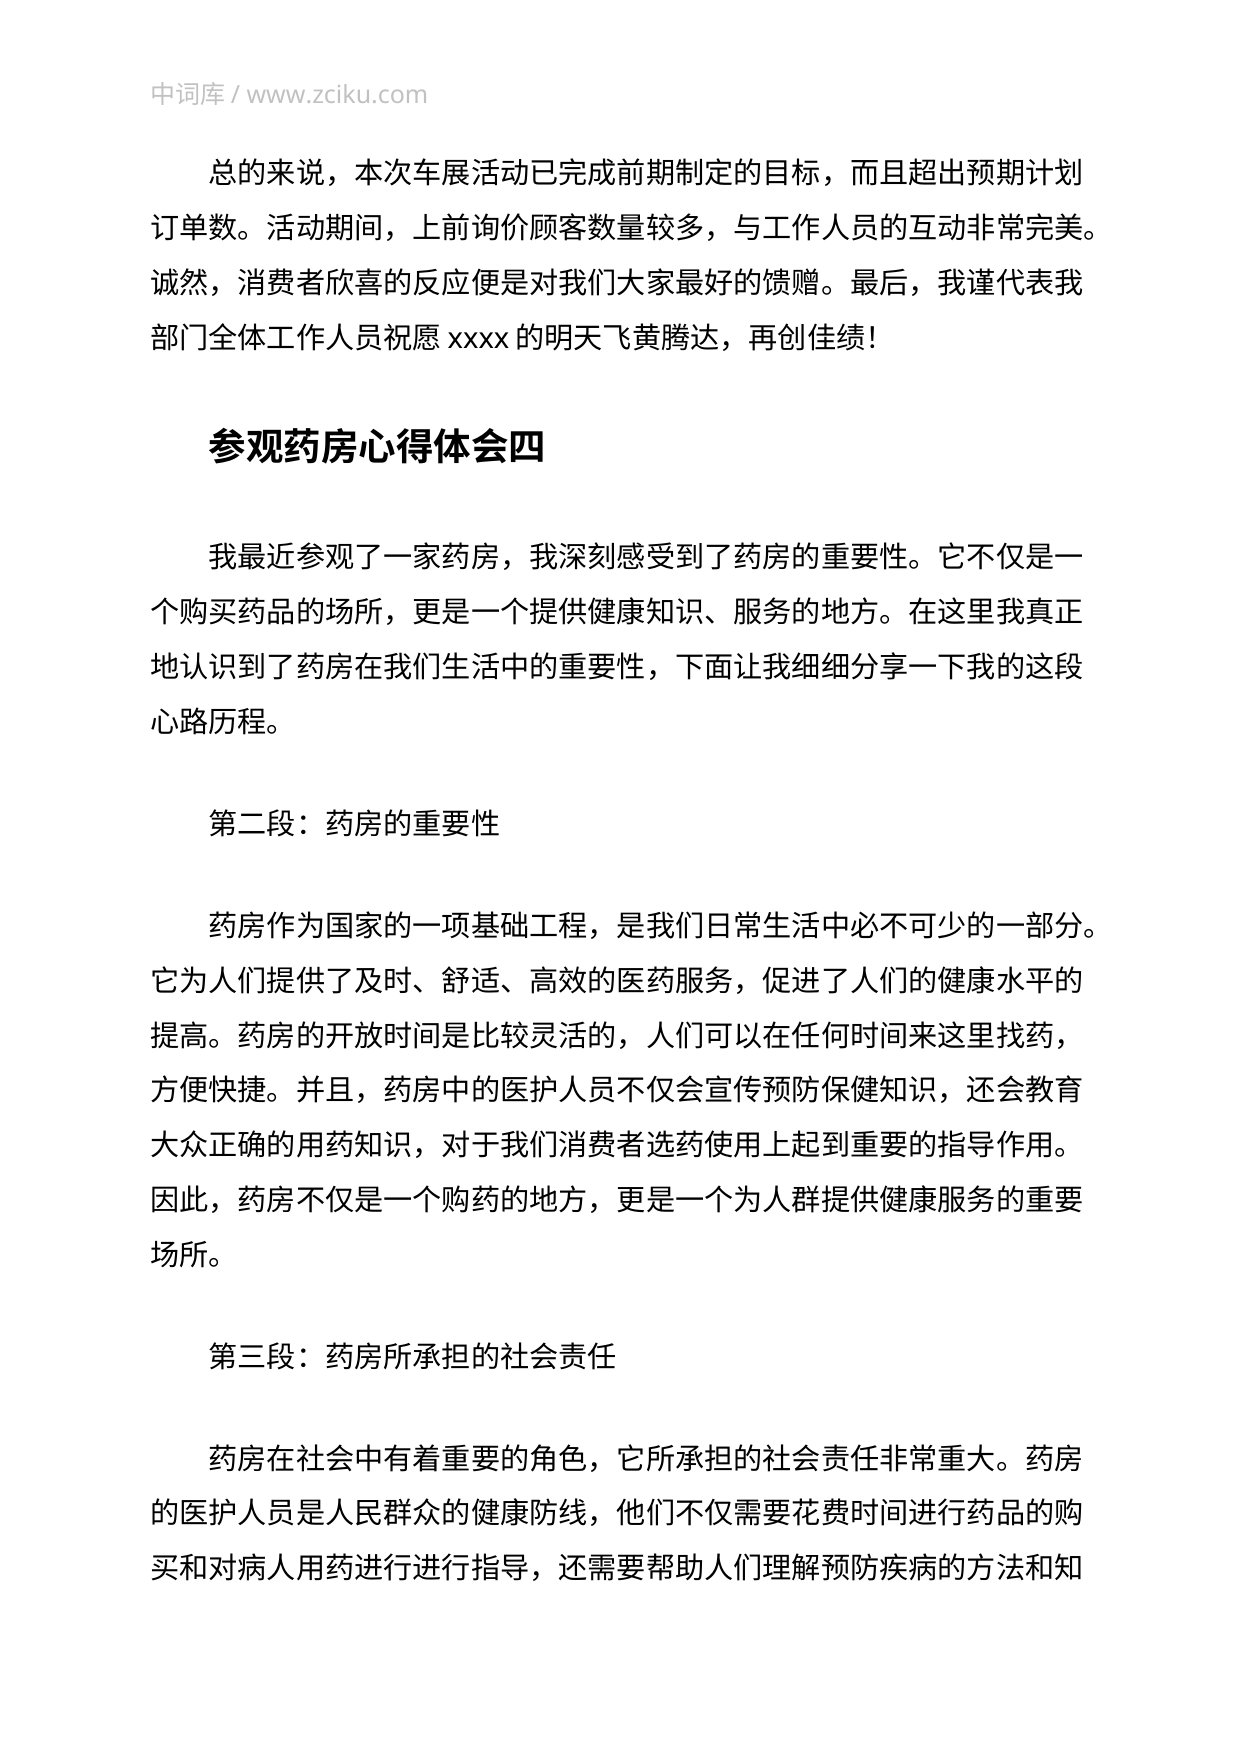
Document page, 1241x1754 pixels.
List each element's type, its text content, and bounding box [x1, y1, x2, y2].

text 第二段：药房的重要性 [150, 801, 1090, 843]
text 药房作为国家的一项基础工程，是我们日常生活中必不可少的一部分。它为人们提供了及时、舒适、高效的医药服务，促进了人们的健康水平的提高。药房的开放时间是比较灵活的，人们可以在任何时间来这里找药，方便快捷。并且，药房中的医护人员不仅会宣传预防保健知识，还会教育大众正确的用药知识，对于我们消费者选药使用上起到重要的指导作用。因此，药房不仅是一个购药的地方，更是一个为人群提供健康服务的重要场所。 [150, 902, 1090, 1274]
text 第三段：药房所承担的社会责任 [150, 1333, 1090, 1376]
text 我最近参观了一家药房，我深刻感受到了药房的重要性。它不仅是一个购买药品的场所，更是一个提供健康知识、服务的地方。在这里我真正地认识到了药房在我们生活中的重要性，下面让我细细分享一下我的这段心路历程。 [150, 534, 1090, 741]
text 参观药房心得体会四 [150, 417, 1090, 471]
text 总的来说，本次车展活动已完成前期制定的目标，而且超出预期计划订单数。活动期间，上前询价顾客数量较多，与工作人员的互动非常完美。诚然，消费者欣喜的反应便是对我们大家最好的馈赠。最后，我谨代表我部门全体工作人员祝愿xxxx的明天飞黄腾达，再创佳绩！ [150, 150, 1090, 357]
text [150, 1435, 1090, 1587]
